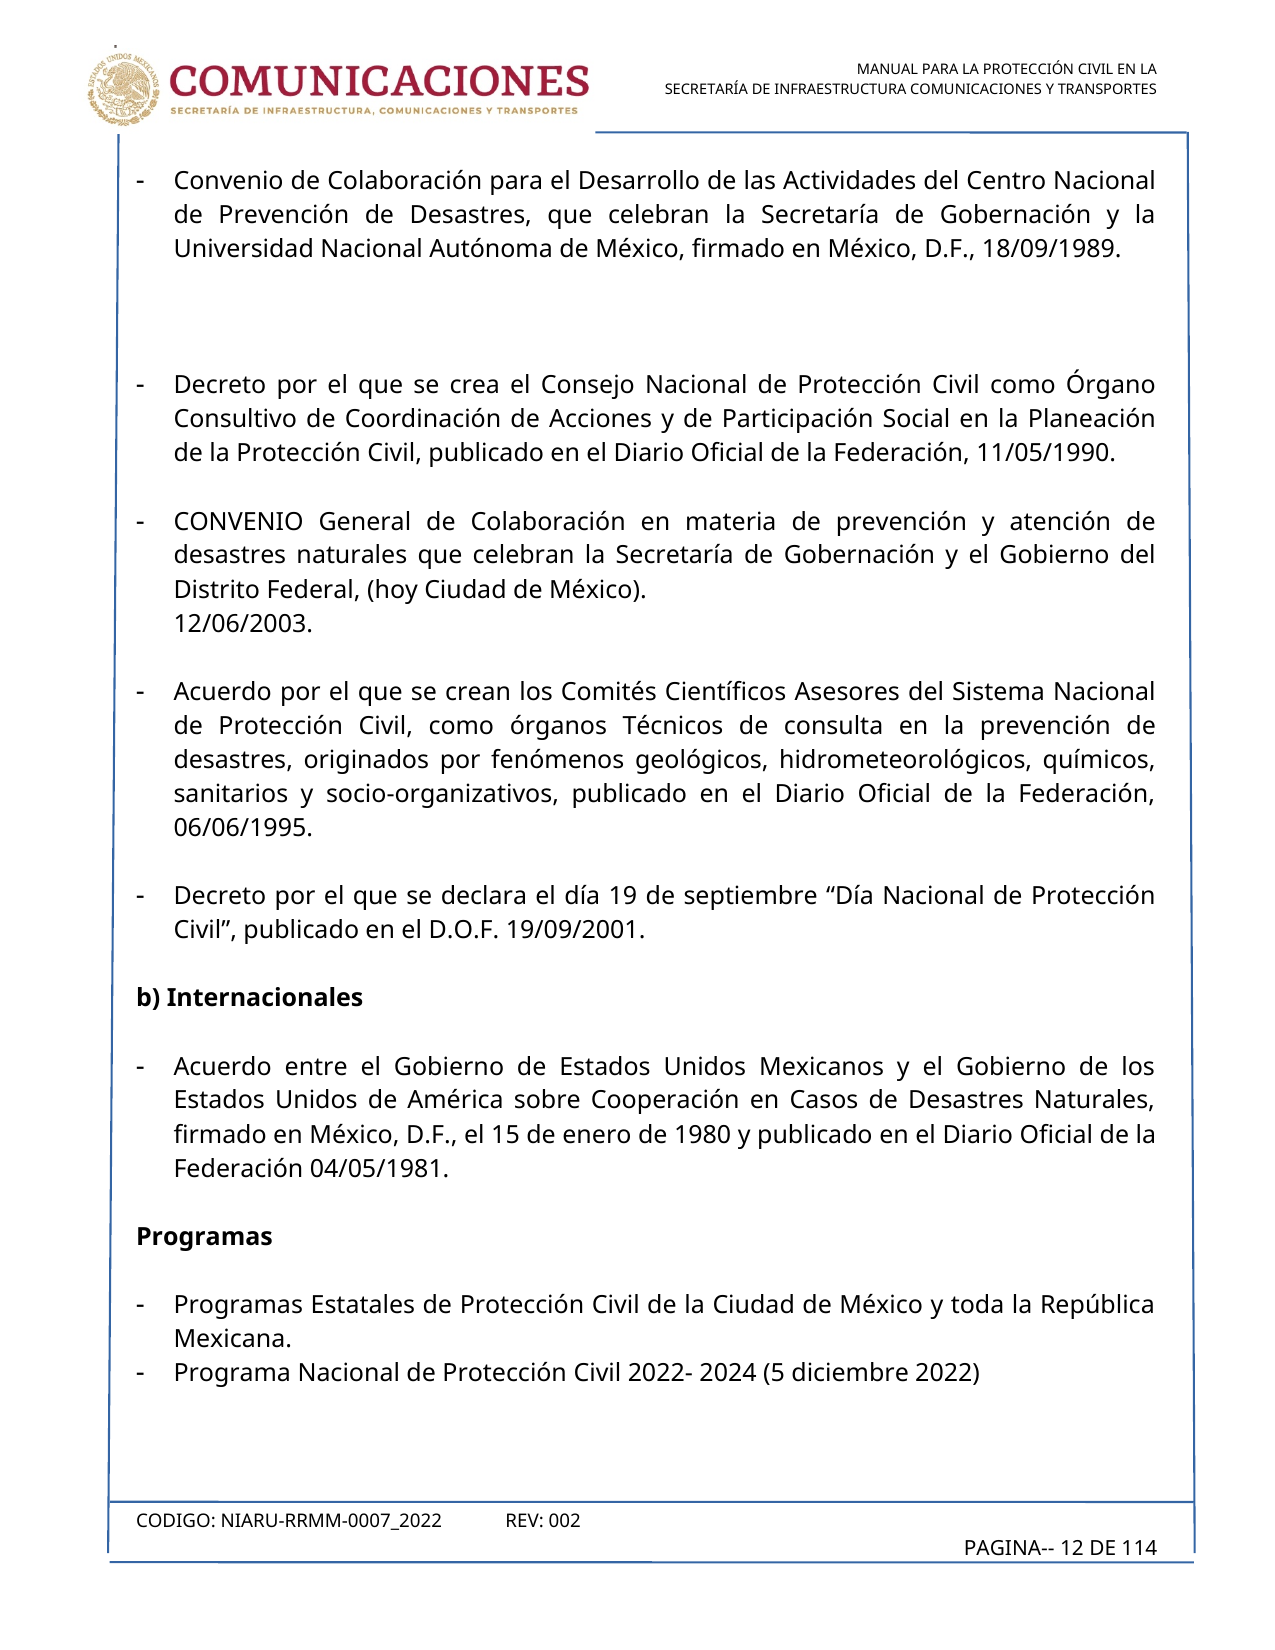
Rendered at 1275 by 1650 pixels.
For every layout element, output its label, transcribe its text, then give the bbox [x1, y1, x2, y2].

subtitle b) Internacionales [136, 980, 1157, 1014]
list Decreto por el que se declara el día 19 de septiembre “Día Nacional de Protección Civil”, publicado en el D.O.F. 19/09/2001. [136, 878, 1157, 946]
list Acuerdo por el que se crean los Comités Científicos Asesores del Sistema Nacional de Protección Civil, como órganos Técnicos de consulta en la prevención de desastres, originados por fenómenos geológicos, hidrometeorológicos, químicos, sanitarios y socio-organizativos, publicado en el Diario Oficial de la Federación, 06/06/1995. [136, 673, 1157, 844]
picture [78, 48, 596, 134]
list Convenio de Colaboración para el Desarrollo de las Actividades del Centro Nacional de Prevención de Desastres, que celebran la Secretaría de Gobernación y la Universidad Nacional Autónoma de México, firmado en México, D.F., 18/09/1989. [136, 162, 1157, 265]
list Acuerdo entre el Gobierno de Estados Unidos Mexicanos y el Gobierno de los Estados Unidos de América sobre Cooperación en Casos de Desastres Naturales, firmado en México, D.F., el 15 de enero de 1980 y publicado en el Diario Oficial de la Federación 04/05/1981. [136, 1048, 1157, 1184]
list CONVENIO General de Colaboración en materia de prevención y atención de desastres naturales que celebran la Secretaría de Gobernación y el Gobierno del Distrito Federal, (hoy Ciudad de México). [136, 503, 1157, 605]
list Decreto por el que se crea el Consejo Nacional de Protección Civil como Órgano Consultivo de Coordinación de Acciones y de Participación Social en la Planeación de la Protección Civil, publicado en el Diario Oficial de la Federación, 11/05/1990. [136, 367, 1157, 469]
list Programas Estatales de Protección Civil de la Ciudad de México y toda la República Mexicana. [136, 1287, 1157, 1355]
text 12/06/2003. [173, 605, 1157, 639]
text Programas [136, 1218, 1157, 1252]
list Programa Nacional de Protección Civil 2022- 2024 (5 diciembre 2022) [136, 1355, 1157, 1389]
